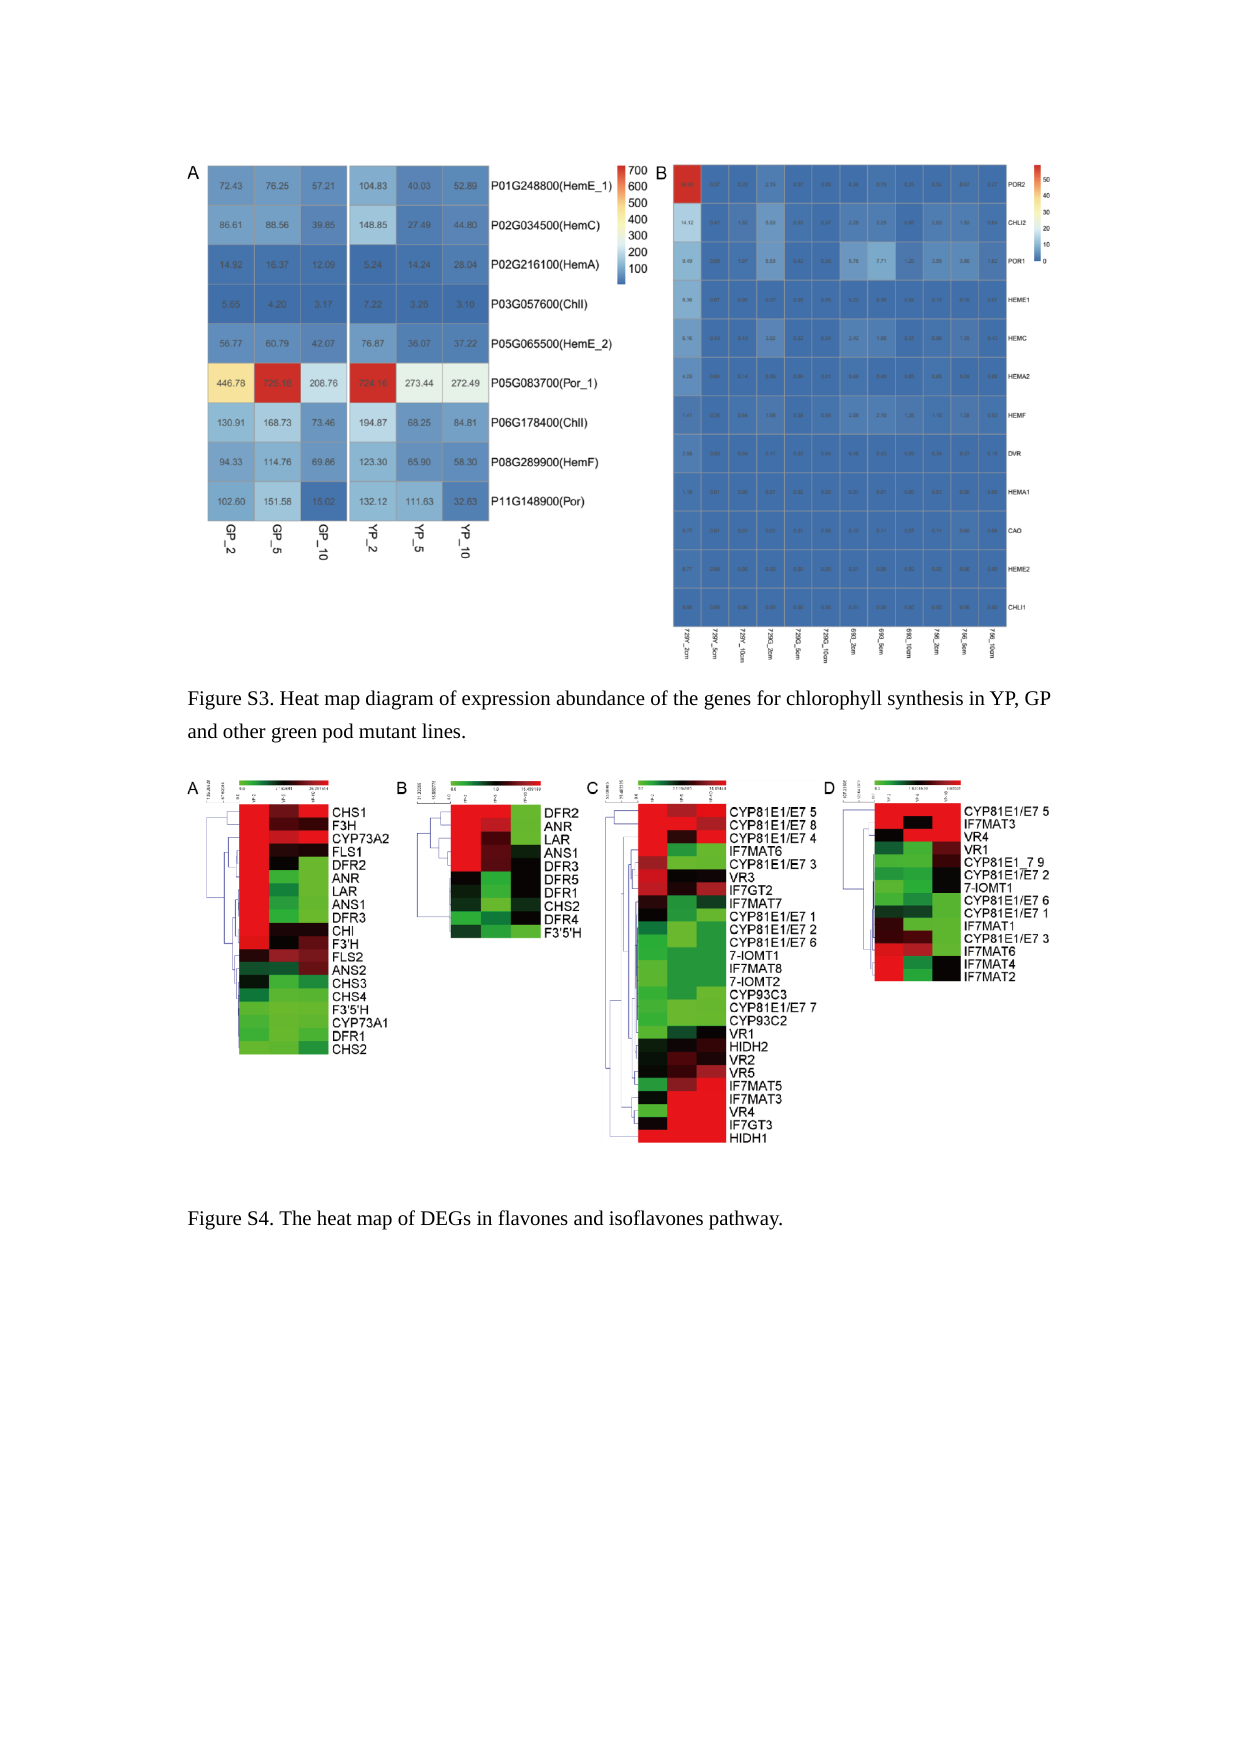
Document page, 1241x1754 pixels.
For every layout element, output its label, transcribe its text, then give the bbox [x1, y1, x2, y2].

picture [187, 779, 1053, 1145]
text Figure S3. Heat map diagram of expression abundance of the genes for chlorophyll synthesis in YP, GP and other green pod mutant lines. [187, 682, 1053, 747]
picture [187, 162, 1053, 665]
text Figure S4. The heat map of DEGs in flavones and isoflavones pathway. [187, 1202, 1053, 1234]
